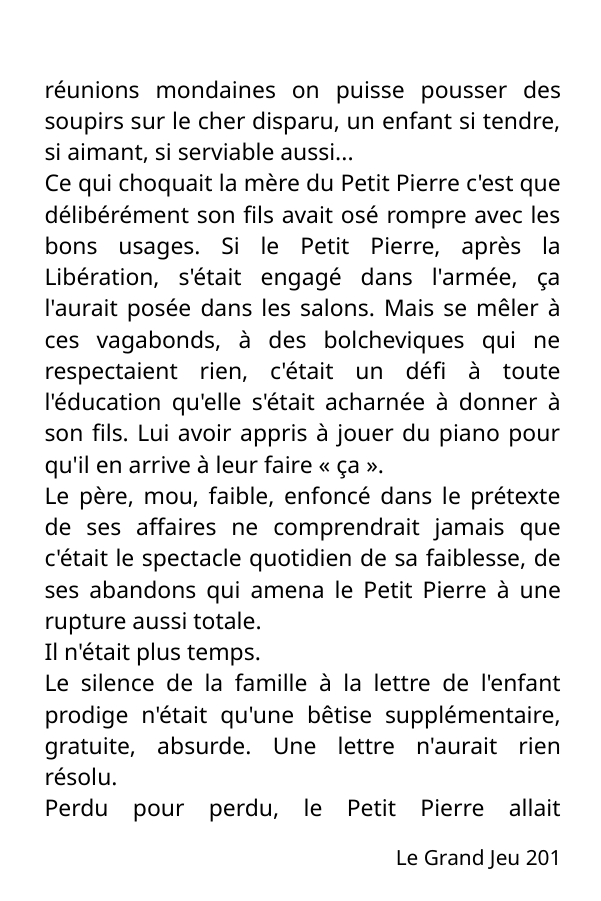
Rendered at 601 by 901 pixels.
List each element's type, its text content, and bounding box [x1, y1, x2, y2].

text Il n'était plus temps. [44, 636, 561, 667]
text Le silence de la famille à la lettre de l'enfant prodige n'était qu'une bêtise supplémentaire, gratuite, absurde. Une lettre n'aurait rien résolu. [44, 667, 561, 792]
text Le père, mou, faible, enfoncé dans le prétexte de ses affaires ne comprendrait jamais que c'était le spectacle quotidien de sa faiblesse, de ses abandons qui amena le Petit Pierre à une rupture aussi totale. [44, 480, 561, 636]
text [44, 74, 561, 167]
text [44, 792, 561, 824]
text Ce qui choquait la mère du Petit Pierre c'est que délibérément son fils avait osé rompre avec les bons usages. Si le Petit Pierre, après la Libération, s'était engagé dans l'armée, ça l'aurait posée dans les salons. Mais se mêler à ces vagabonds, à des bolcheviques qui ne respectaient rien, c'était un défi à toute l'éducation qu'elle s'était acharnée à donner à son fils. Lui avoir appris à jouer du piano pour qu'il en arrive à leur faire « ça ». [44, 167, 561, 480]
